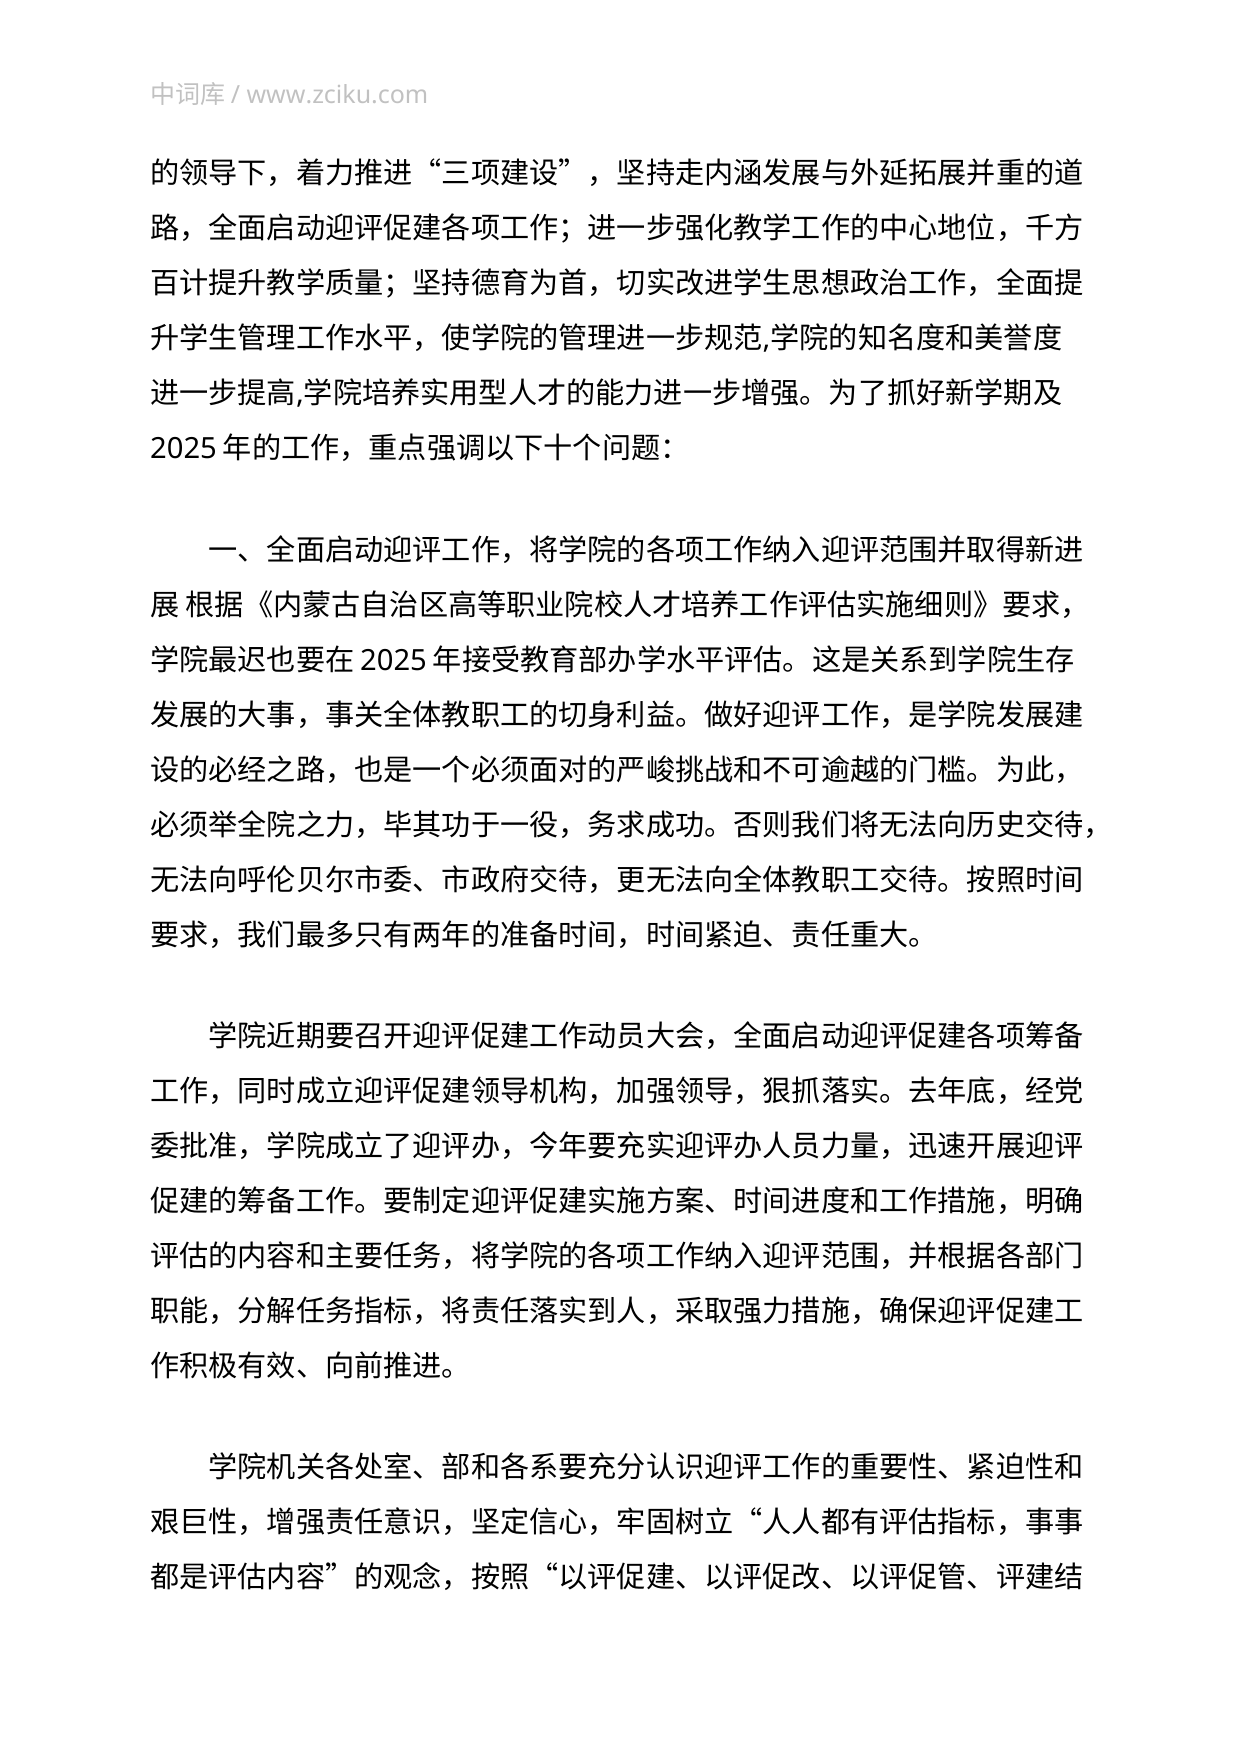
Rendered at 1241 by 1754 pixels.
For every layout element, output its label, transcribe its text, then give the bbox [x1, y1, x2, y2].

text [150, 150, 1090, 467]
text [150, 1444, 1090, 1596]
text 学院近期要召开迎评促建工作动员大会，全面启动迎评促建各项筹备工作，同时成立迎评促建领导机构，加强领导，狠抓落实。去年底，经党委批准，学院成立了迎评办，今年要充实迎评办人员力量，迅速开展迎评促建的筹备工作。要制定迎评促建实施方案、时间进度和工作措施，明确评估的内容和主要任务，将学院的各项工作纳入迎评范围，并根据各部门职能，分解任务指标，将责任落实到人，采取强力措施，确保迎评促建工作积极有效、向前推进。 [150, 1013, 1090, 1384]
text 一、全面启动迎评工作，将学院的各项工作纳入迎评范围并取得新进展 根据《内蒙古自治区高等职业院校人才培养工作评估实施细则》要求，学院最迟也要在2025年接受教育部办学水平评估。这是关系到学院生存发展的大事，事关全体教职工的切身利益。做好迎评工作，是学院发展建设的必经之路，也是一个必须面对的严峻挑战和不可逾越的门槛。为此，必须举全院之力，毕其功于一役，务求成功。否则我们将无法向历史交待，无法向呼伦贝尔市委、市政府交待，更无法向全体教职工交待。按照时间要求，我们最多只有两年的准备时间，时间紧迫、责任重大。 [150, 527, 1090, 953]
